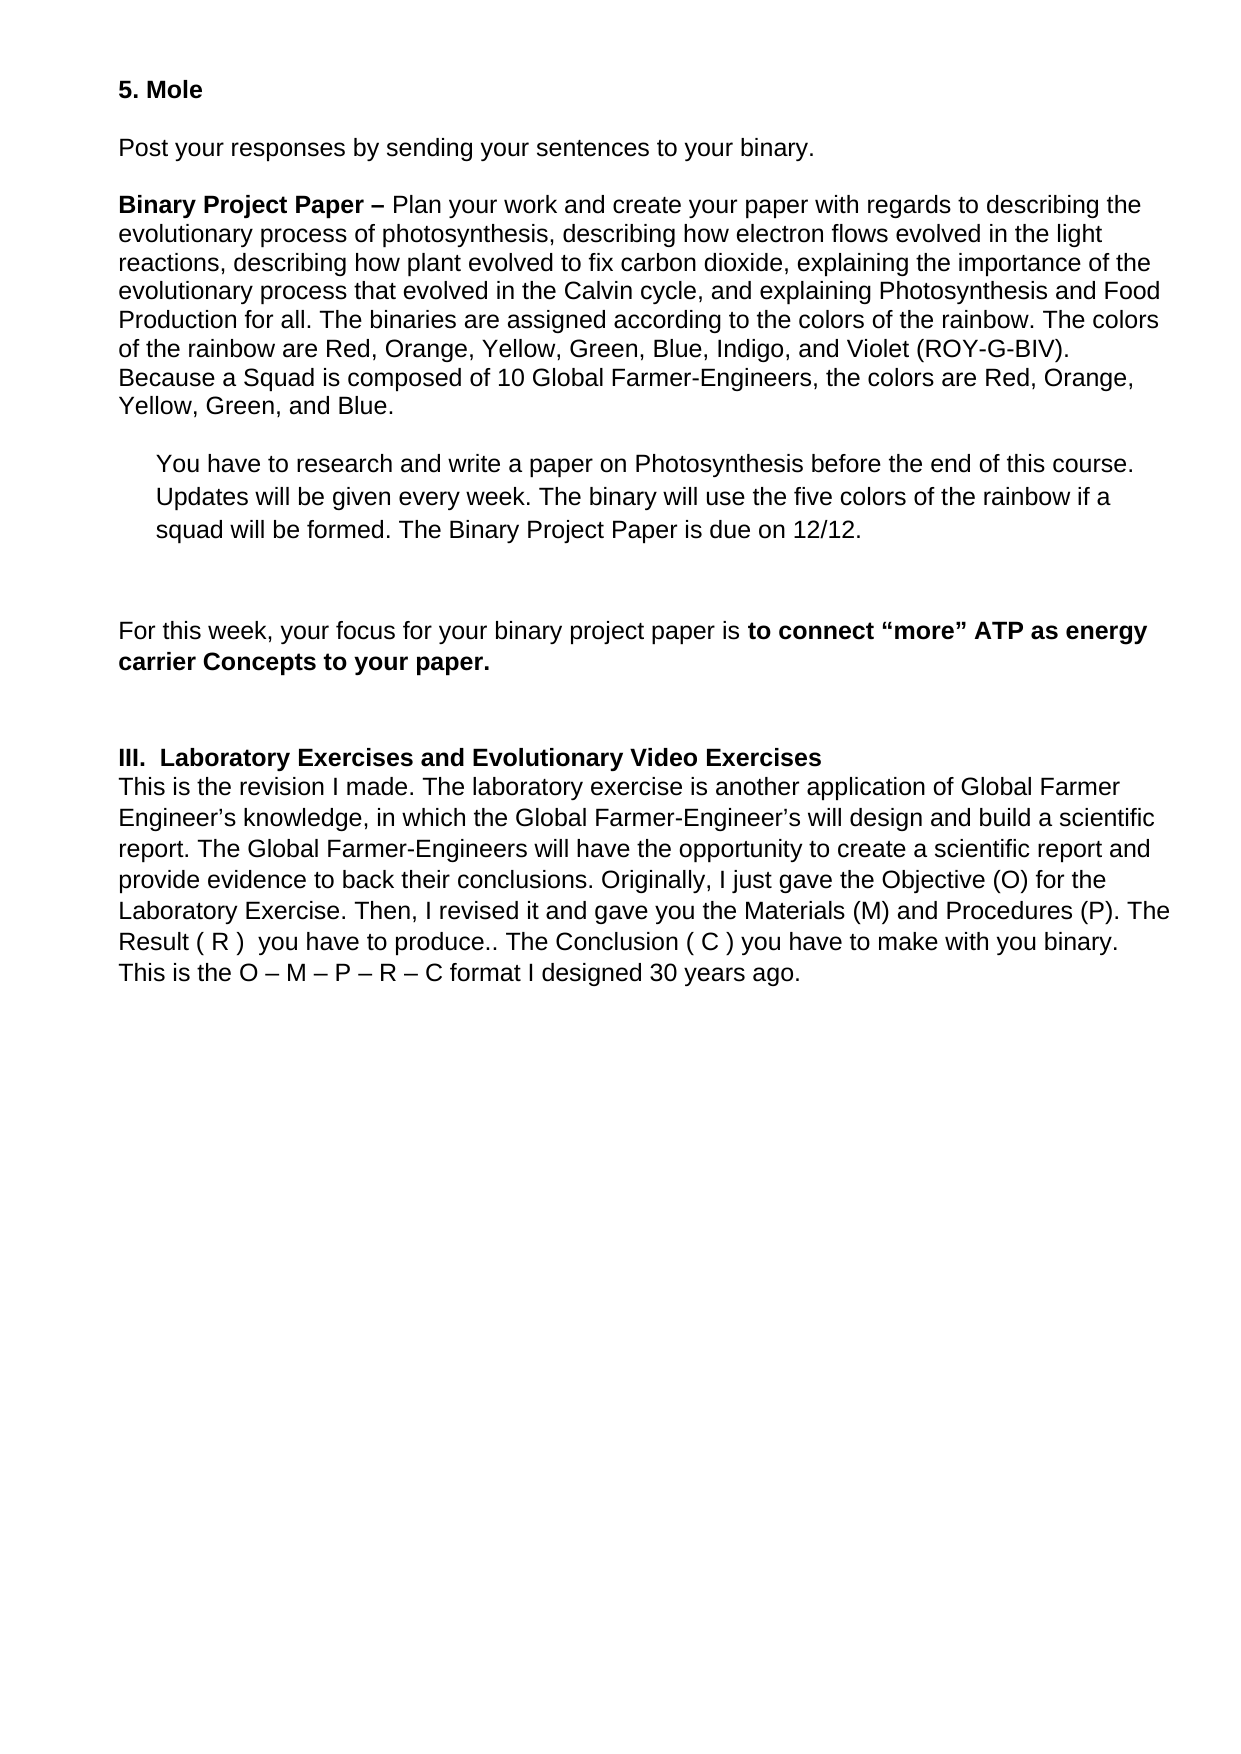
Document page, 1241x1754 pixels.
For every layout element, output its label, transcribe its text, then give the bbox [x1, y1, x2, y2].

text Post your responses by sending your sentences to your binary. [118, 132, 1172, 161]
text 5. Mole [118, 75, 1172, 104]
text For this week, your focus for your binary project paper is to connect “more” ATP as energy carrier Concepts to your paper. [118, 616, 1172, 676]
text III. Laboratory Exercises and Evolutionary Video Exercises [118, 743, 1172, 772]
list You have to research and write a paper on Photosynthesis before the end of this course. Updates will be given every week. The binary will use the five colors of the rainbow if a squad will be formed. The Binary Project Paper is due on 12/12. [156, 449, 1172, 543]
text Binary Project Paper – Plan your work and create your paper with regards to describing the evolutionary process of photosynthesis, describing how electron flows evolved in the light reactions, describing how plant evolved to fix carbon dioxide, explaining the importance of the evolutionary process that evolved in the Calvin cycle, and explaining Photosynthesis and Food Production for all. The binaries are assigned according to the colors of the rainbow. The colors of the rainbow are Red, Orange, Yellow, Green, Blue, Indigo, and Violet (ROY-G-BIV). Because a Squad is composed of 10 Global Farmer-Engineers, the colors are Red, Orange, Yellow, Green, and Blue. [118, 190, 1172, 420]
text This is the revision I made. The laboratory exercise is another application of Global Farmer Engineer’s knowledge, in which the Global Farmer-Engineer’s will design and build a scientific report. The Global Farmer-Engineers will have the opportunity to create a scientific report and provide evidence to back their conclusions. Originally, I just gave the Objective (O) for the Laboratory Exercise. Then, I revised it and gave you the Materials (M) and Procedures (P). The Result ( R ) you have to produce.. The Conclusion ( C ) you have to make with you binary. This is the O – M – P – R – C format I designed 30 years ago. [118, 772, 1172, 987]
